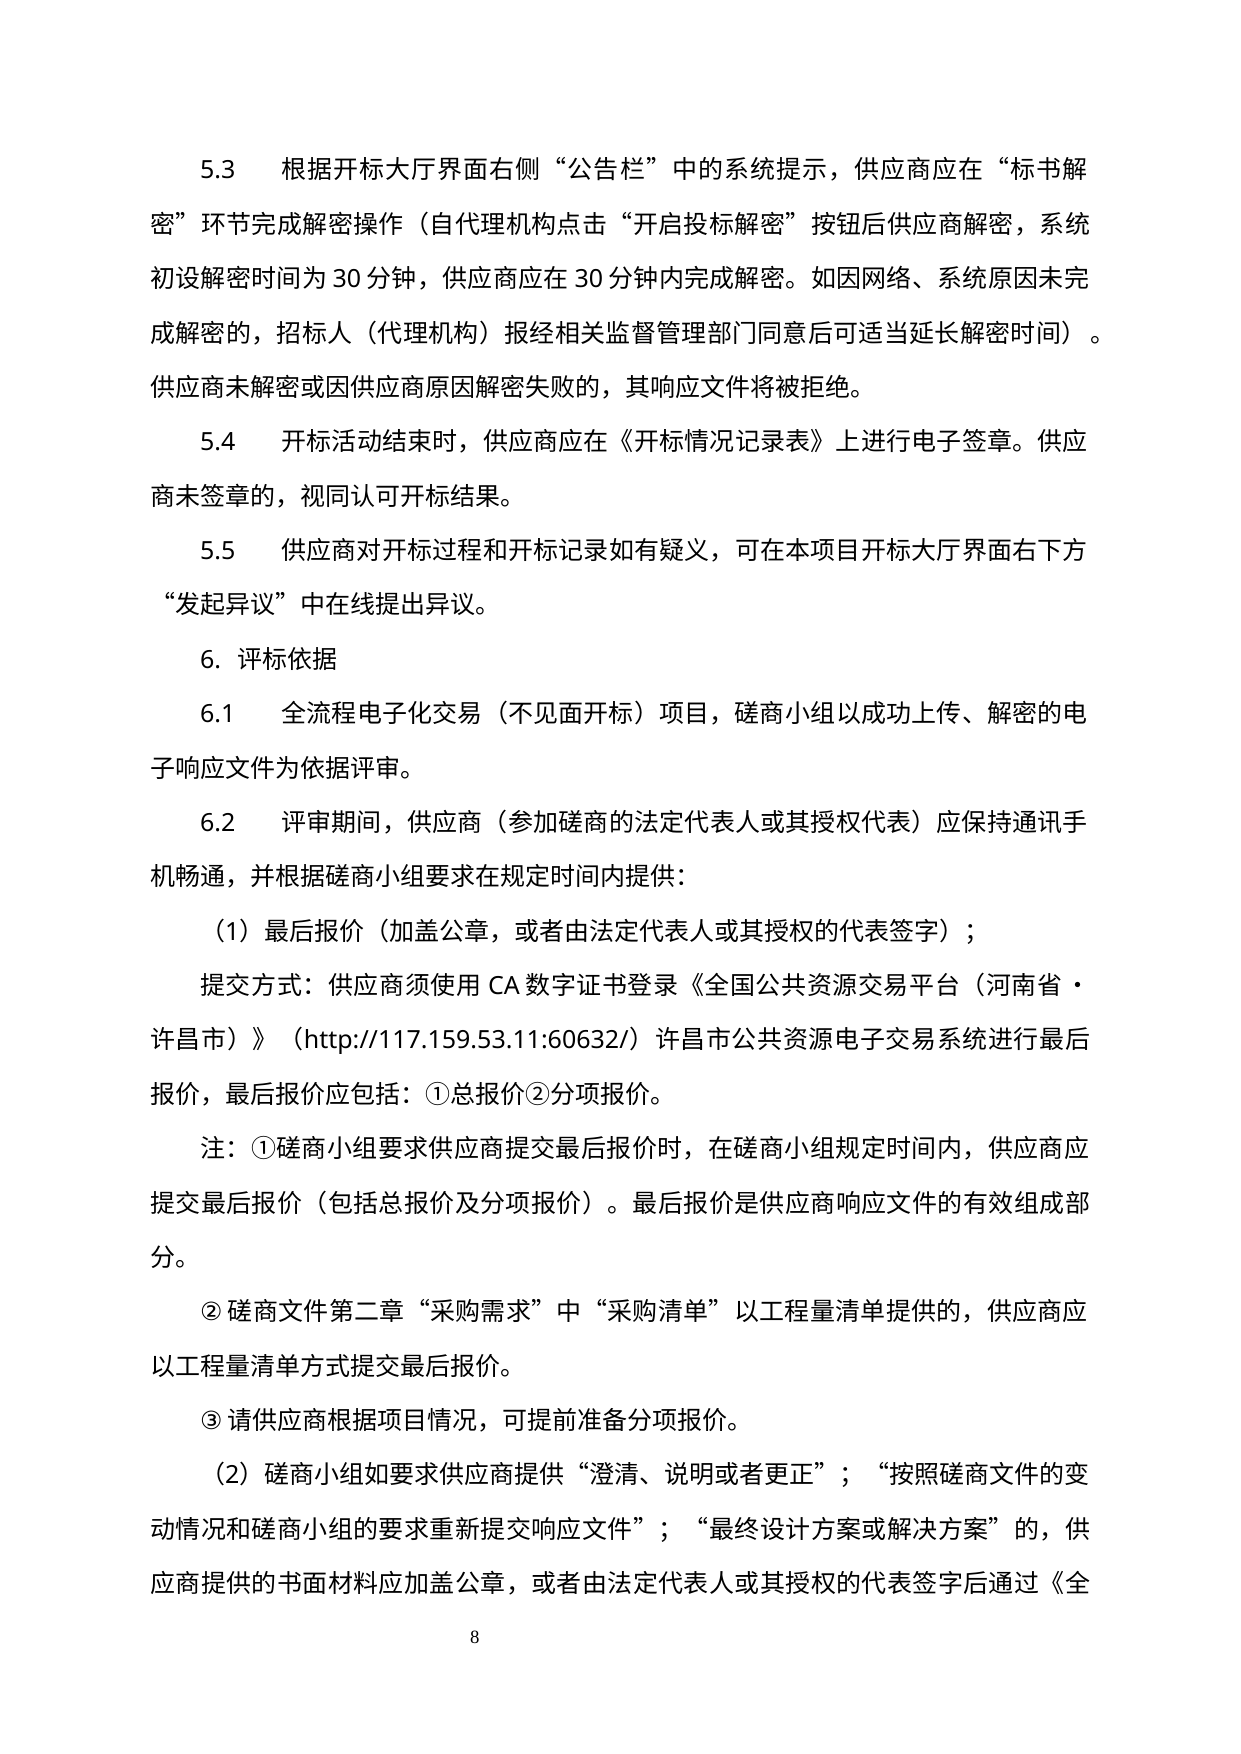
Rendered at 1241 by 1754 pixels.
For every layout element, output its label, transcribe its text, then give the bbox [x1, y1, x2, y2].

text ②磋商文件第二章“采购需求”中“采购清单”以工程量清单提供的，供应商应以工程量清单方式提交最后报价。 [150, 1292, 1090, 1382]
text ③请供应商根据项目情况，可提前准备分项报价。 [150, 1401, 1090, 1437]
text 提交方式：供应商须使用CA数字证书登录《全国公共资源交易平台（河南省•许昌市）》（http://117.159.53.11:60632/）许昌市公共资源电子交易系统进行最后报价，最后报价应包括：①总报价②分项报价。 [150, 966, 1090, 1111]
text 5.3 根据开标大厅界面右侧“公告栏”中的系统提示，供应商应在“标书解密”环节完成解密操作（自代理机构点击“开启投标解密”按钮后供应商解密，系统初设解密时间为30分钟，供应商应在30分钟内完成解密。如因网络、系统原因未完成解密的，招标人（代理机构）报经相关监督管理部门同意后可适当延长解密时间）。供应商未解密或因供应商原因解密失败的，其响应文件将被拒绝。 [150, 150, 1090, 404]
text （1）最后报价（加盖公章，或者由法定代表人或其授权的代表签字）； [150, 911, 1090, 947]
text 5.5 供应商对开标过程和开标记录如有疑义，可在本项目开标大厅界面右下方“发起异议”中在线提出异议。 [150, 531, 1090, 621]
text 注：①磋商小组要求供应商提交最后报价时，在磋商小组规定时间内，供应商应提交最后报价（包括总报价及分项报价）。最后报价是供应商响应文件的有效组成部分。 [150, 1129, 1090, 1274]
text 5.4 开标活动结束时，供应商应在《开标情况记录表》上进行电子签章。供应商未签章的，视同认可开标结果。 [150, 422, 1090, 512]
text 6.1 全流程电子化交易（不见面开标）项目，磋商小组以成功上传、解密的电子响应文件为依据评审。 [150, 694, 1090, 784]
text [150, 1455, 1090, 1600]
text 6.2 评审期间，供应商（参加磋商的法定代表人或其授权代表）应保持通讯手机畅通，并根据磋商小组要求在规定时间内提供： [150, 802, 1090, 893]
text 6. 评标依据 [150, 639, 1090, 676]
